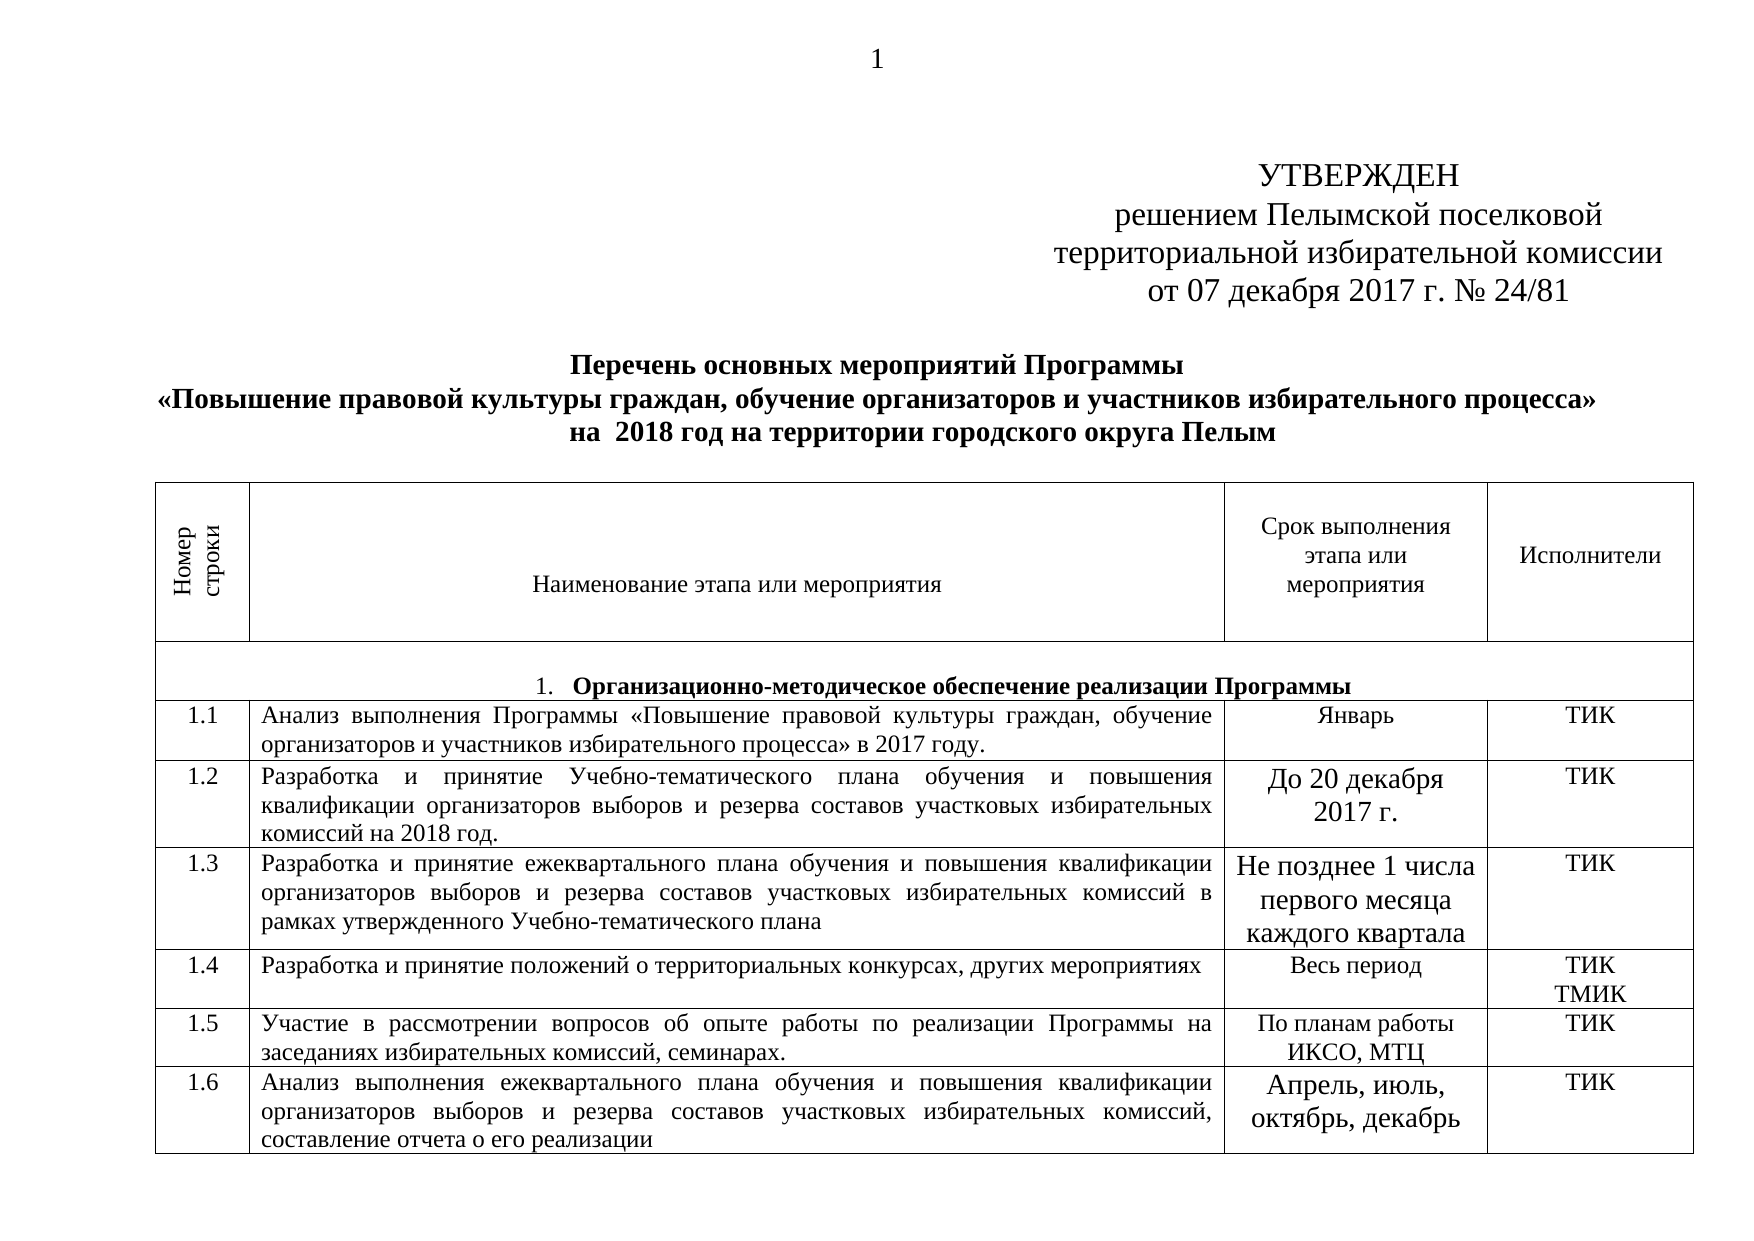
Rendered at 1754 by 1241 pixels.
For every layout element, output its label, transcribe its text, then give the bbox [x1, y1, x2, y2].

table_cell Январь [1225, 701, 1487, 760]
table_cell ТИК [1488, 701, 1693, 760]
table_cell Организационно-методическое обеспечение реализации Программы [156, 642, 1693, 699]
table_cell ТИК [1488, 1067, 1693, 1153]
table_cell Апрель, июль, октябрь, декабрь [1225, 1067, 1487, 1153]
table_cell ТИК ТМИК [1488, 950, 1693, 1007]
table_cell Разработка и принятие ежеквартального плана обучения и повышения квалификации организаторов выборов и резерва составов участковых избирательных комиссий в рамках утвержденного Учебно-тематического плана [250, 848, 1224, 949]
table_cell 1.4 [156, 950, 249, 1007]
text «Повышение правовой культуры граждан, обучение организаторов и участников избирательного процесса» [118, 381, 1636, 414]
table_header Исполнители [1488, 483, 1693, 641]
table_cell 1.3 [156, 848, 249, 949]
text УТВЕРЖДЕН [1019, 156, 1698, 194]
text от 07 декабря . № 24/81 [1019, 271, 1698, 309]
table_cell ТИК [1488, 761, 1693, 847]
table_cell Не позднее 1 числа первого месяца каждого квартала [1225, 848, 1487, 949]
table_cell По планам работы ИКСО, МТЦ [1225, 1009, 1487, 1066]
table_cell Разработка и принятие Учебно-тематического плана обучения и повышения квалификации организаторов выборов и резерва составов участковых избирательных комиссий на 2018 год. [250, 761, 1224, 847]
table_cell ТИК [1488, 848, 1693, 949]
table_cell 1.2 [156, 761, 249, 847]
table_header Номер строки [156, 483, 249, 641]
table_cell Участие в рассмотрении вопросов об опыте работы по реализации Программы на заседаниях избирательных комиссий, семинарах. [250, 1009, 1224, 1066]
table_cell Анализ выполнения Программы «Повышение правовой культуры граждан, обучение организаторов и участников избирательного процесса» в 2017 году. [250, 701, 1224, 760]
table_cell 1.1 [156, 701, 249, 760]
table_cell 1.6 [156, 1067, 249, 1153]
table_header Наименование этапа или мероприятия [250, 483, 1224, 641]
table_cell Весь период [1225, 950, 1487, 1007]
table_cell ТИК [1488, 1009, 1693, 1066]
text на 2018 год на территории городского округа Пелым [148, 414, 1698, 448]
table_cell До 20 декабря . [1225, 761, 1487, 847]
table_cell Анализ выполнения ежеквартального плана обучения и повышения квалификации организаторов выборов и резерва составов участковых избирательных комиссий, составление отчета о его реализации [250, 1067, 1224, 1153]
text Перечень основных мероприятий Программы [118, 347, 1636, 381]
text решением Пелымской поселковой территориальной избирательной комиссии [1019, 194, 1698, 271]
table_cell 1.5 [156, 1009, 249, 1066]
table_cell Разработка и принятие положений о территориальных конкурсах, других мероприятиях [250, 950, 1224, 1007]
table_header Срок выполнения этапа или мероприятия [1225, 483, 1487, 641]
